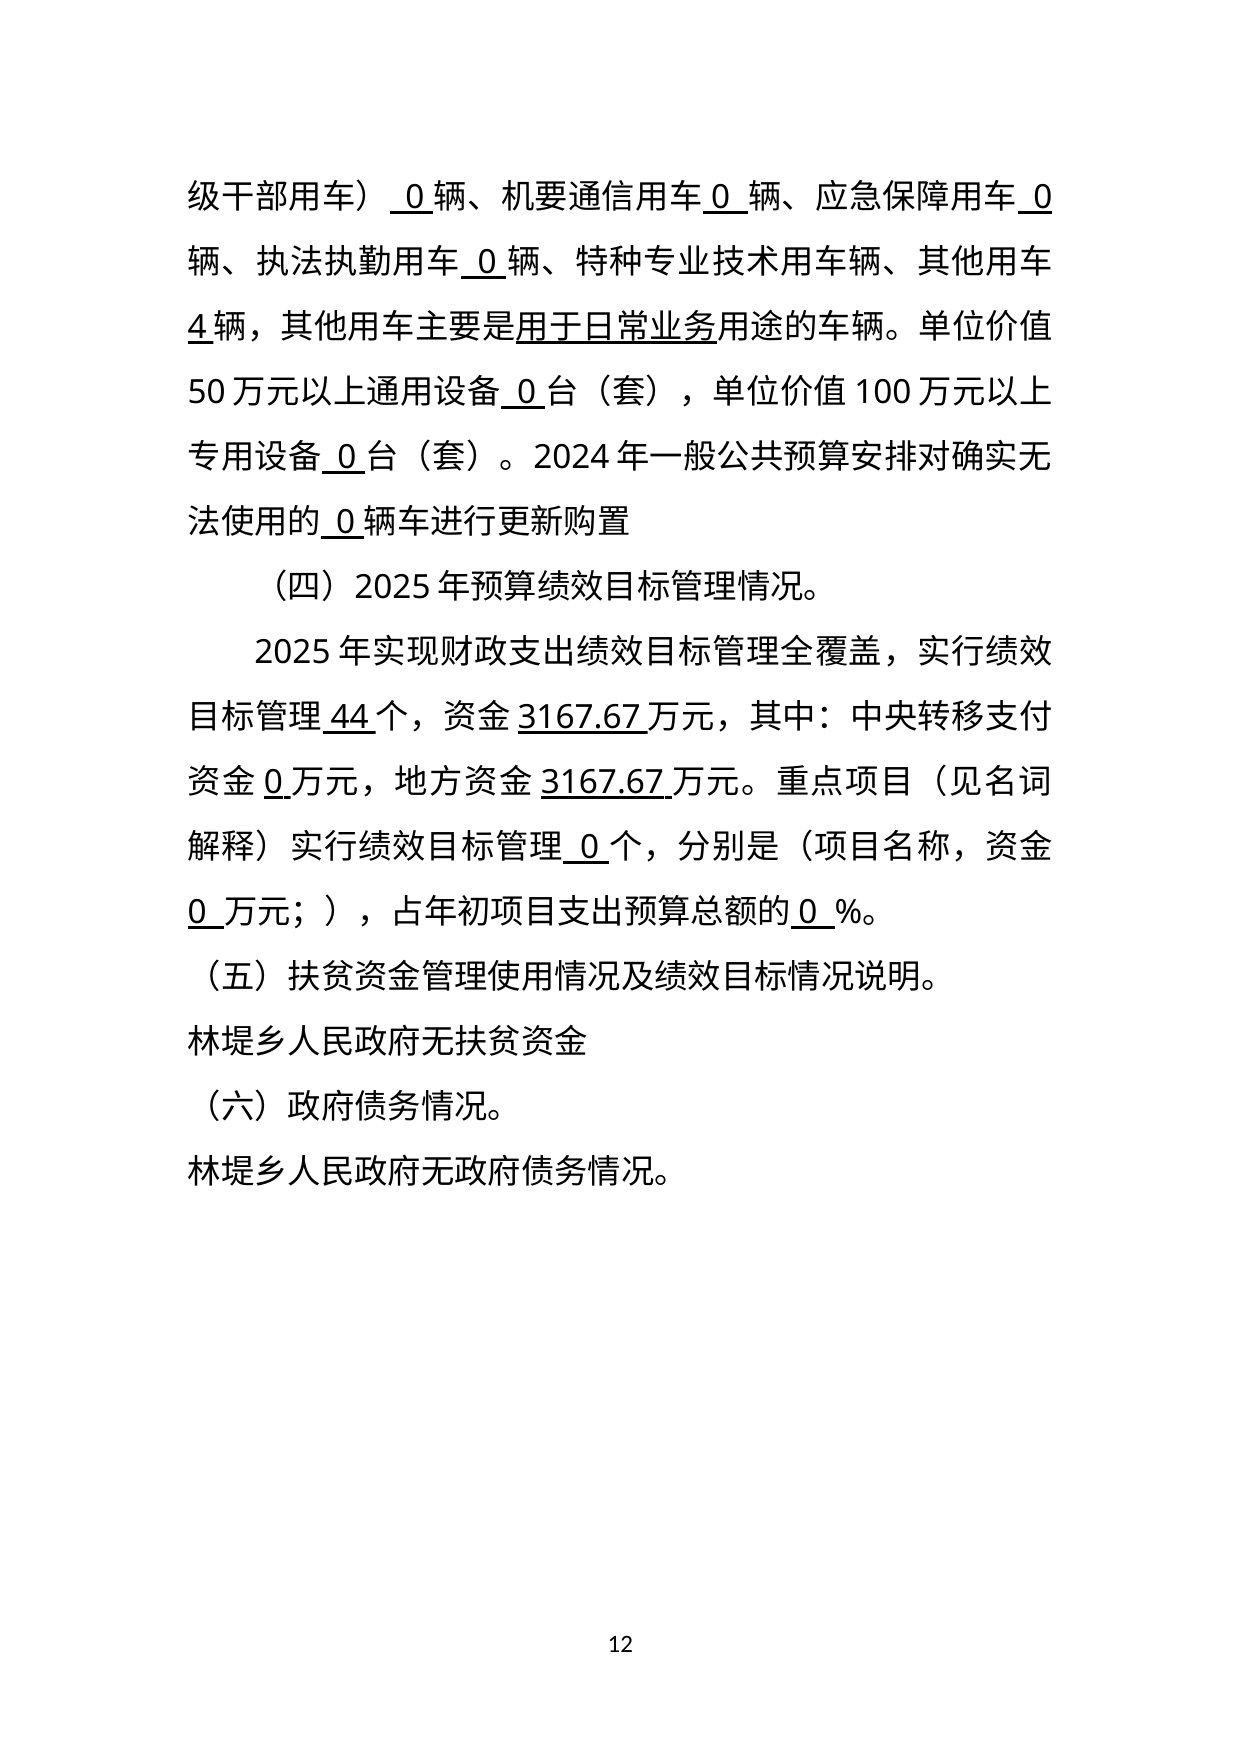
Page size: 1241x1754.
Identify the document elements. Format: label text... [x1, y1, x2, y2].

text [187, 162, 1053, 552]
text 林堤乡人民政府无政府债务情况。 [187, 1137, 1053, 1202]
text （四）2025年预算绩效目标管理情况。 [187, 552, 1053, 617]
text 2025年实现财政支出绩效目标管理全覆盖，实行绩效目标管理 44个，资金3167.67万元，其中：中央转移支付资金0万元，地方资金3167.67万元。重点项目（见名词解释）实行绩效目标管理 0 个，分别是（项目名称，资金 0 万元；），占年初项目支出预算总额的 0 %。 [187, 617, 1053, 942]
text （六）政府债务情况。 [187, 1072, 1053, 1137]
text 林堤乡人民政府无扶贫资金 [187, 1007, 1053, 1072]
text （五）扶贫资金管理使用情况及绩效目标情况说明。 [187, 942, 1053, 1007]
